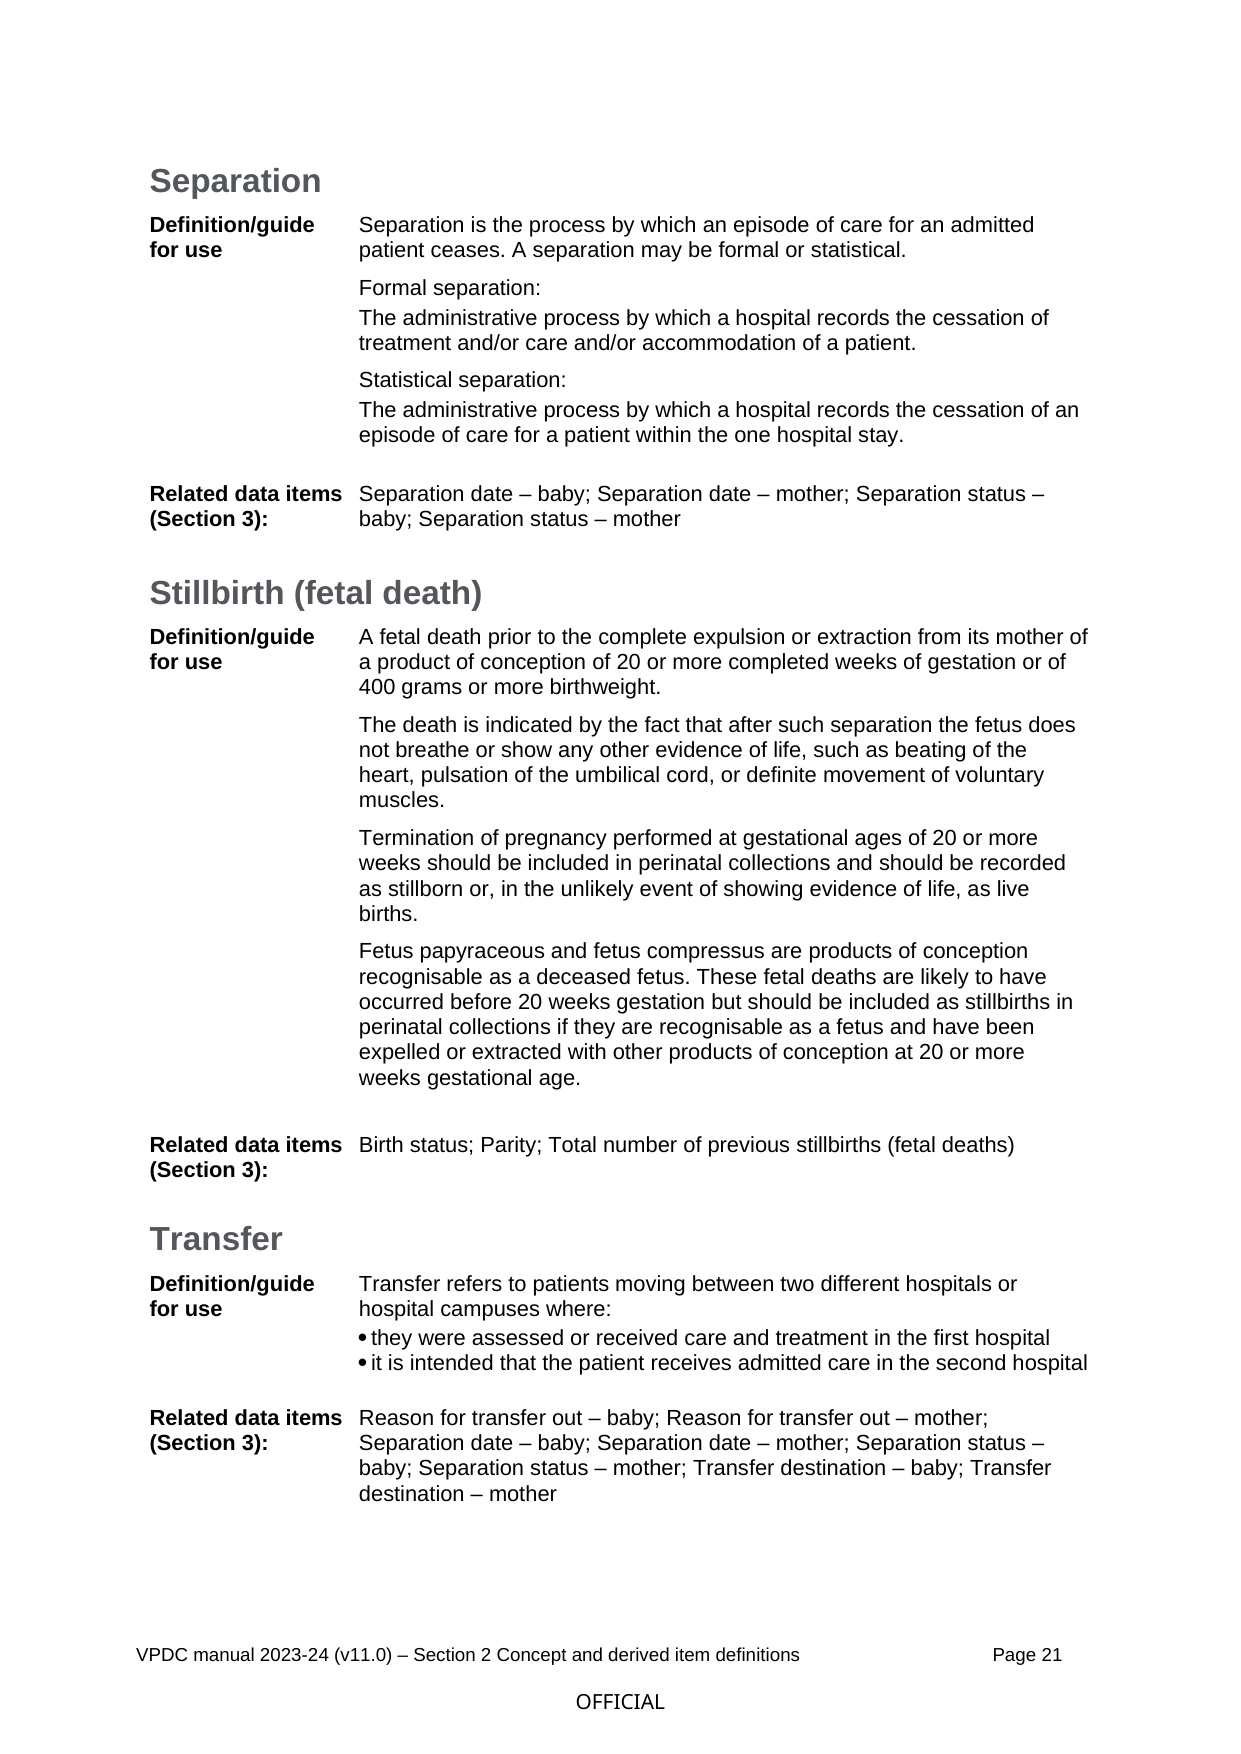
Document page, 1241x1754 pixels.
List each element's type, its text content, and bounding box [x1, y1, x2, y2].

table_cell Related data items (Section 3): [138, 1405, 359, 1510]
table_header Separation [138, 124, 1100, 212]
table_cell Related data items (Section 3): [138, 481, 359, 535]
table_cell Transfer refers to patients moving between two different hospitals or hospital campuses where: they were assessed or received care and treatment in the first hospital it is intended that the patient receives admitted care in the second hospital [360, 1270, 1100, 1405]
table_cell Birth status; Parity; Total number of previous stillbirths (fetal deaths) [360, 1132, 1100, 1182]
table_cell Definition/guide for use [138, 624, 359, 1132]
table_cell Definition/guide for use [138, 1270, 359, 1405]
table_cell A fetal death prior to the complete expulsion or extraction from its mother of a product of conception of 20 or more completed weeks of gestation or of 400 grams or more birthweight. The death is indicated by the fact that after such separation the fetus does not breathe or show any other evidence of life, such as beating of the heart, pulsation of the umbilical cord, or definite movement of voluntary muscles. Termination of pregnancy performed at gestational ages of 20 or more weeks should be included in perinatal collections and should be recorded as stillborn or, in the unlikely event of showing evidence of life, as live births. Fetus papyraceous and fetus compressus are products of conception recognisable as a deceased fetus. These fetal deaths are likely to have occurred before 20 weeks gestation but should be included as stillbirths in perinatal collections if they are recognisable as a fetus and have been expelled or extracted with other products of conception at 20 or more weeks gestational age. [360, 624, 1100, 1132]
table_cell Separation is the process by which an episode of care for an admitted patient ceases. A separation may be formal or statistical. Formal separation: The administrative process by which a hospital records the cessation of treatment and/or care and/or accommodation of a patient. Statistical separation: The administrative process by which a hospital records the cessation of an episode of care for a patient within the one hospital stay. [360, 212, 1100, 481]
table_cell Reason for transfer out – baby; Reason for transfer out – mother; Separation date – baby; Separation date – mother; Separation status – baby; Separation status – mother; Transfer destination – baby; Transfer destination – mother [360, 1405, 1100, 1510]
table_cell Related data items (Section 3): [138, 1132, 359, 1182]
table_cell Separation date – baby; Separation date – mother; Separation status – baby; Separation status – mother [360, 481, 1100, 535]
table_cell Transfer [138, 1182, 1100, 1270]
table_cell Stillbirth (fetal death) [138, 535, 1100, 624]
table_cell Definition/guide for use [138, 212, 359, 481]
